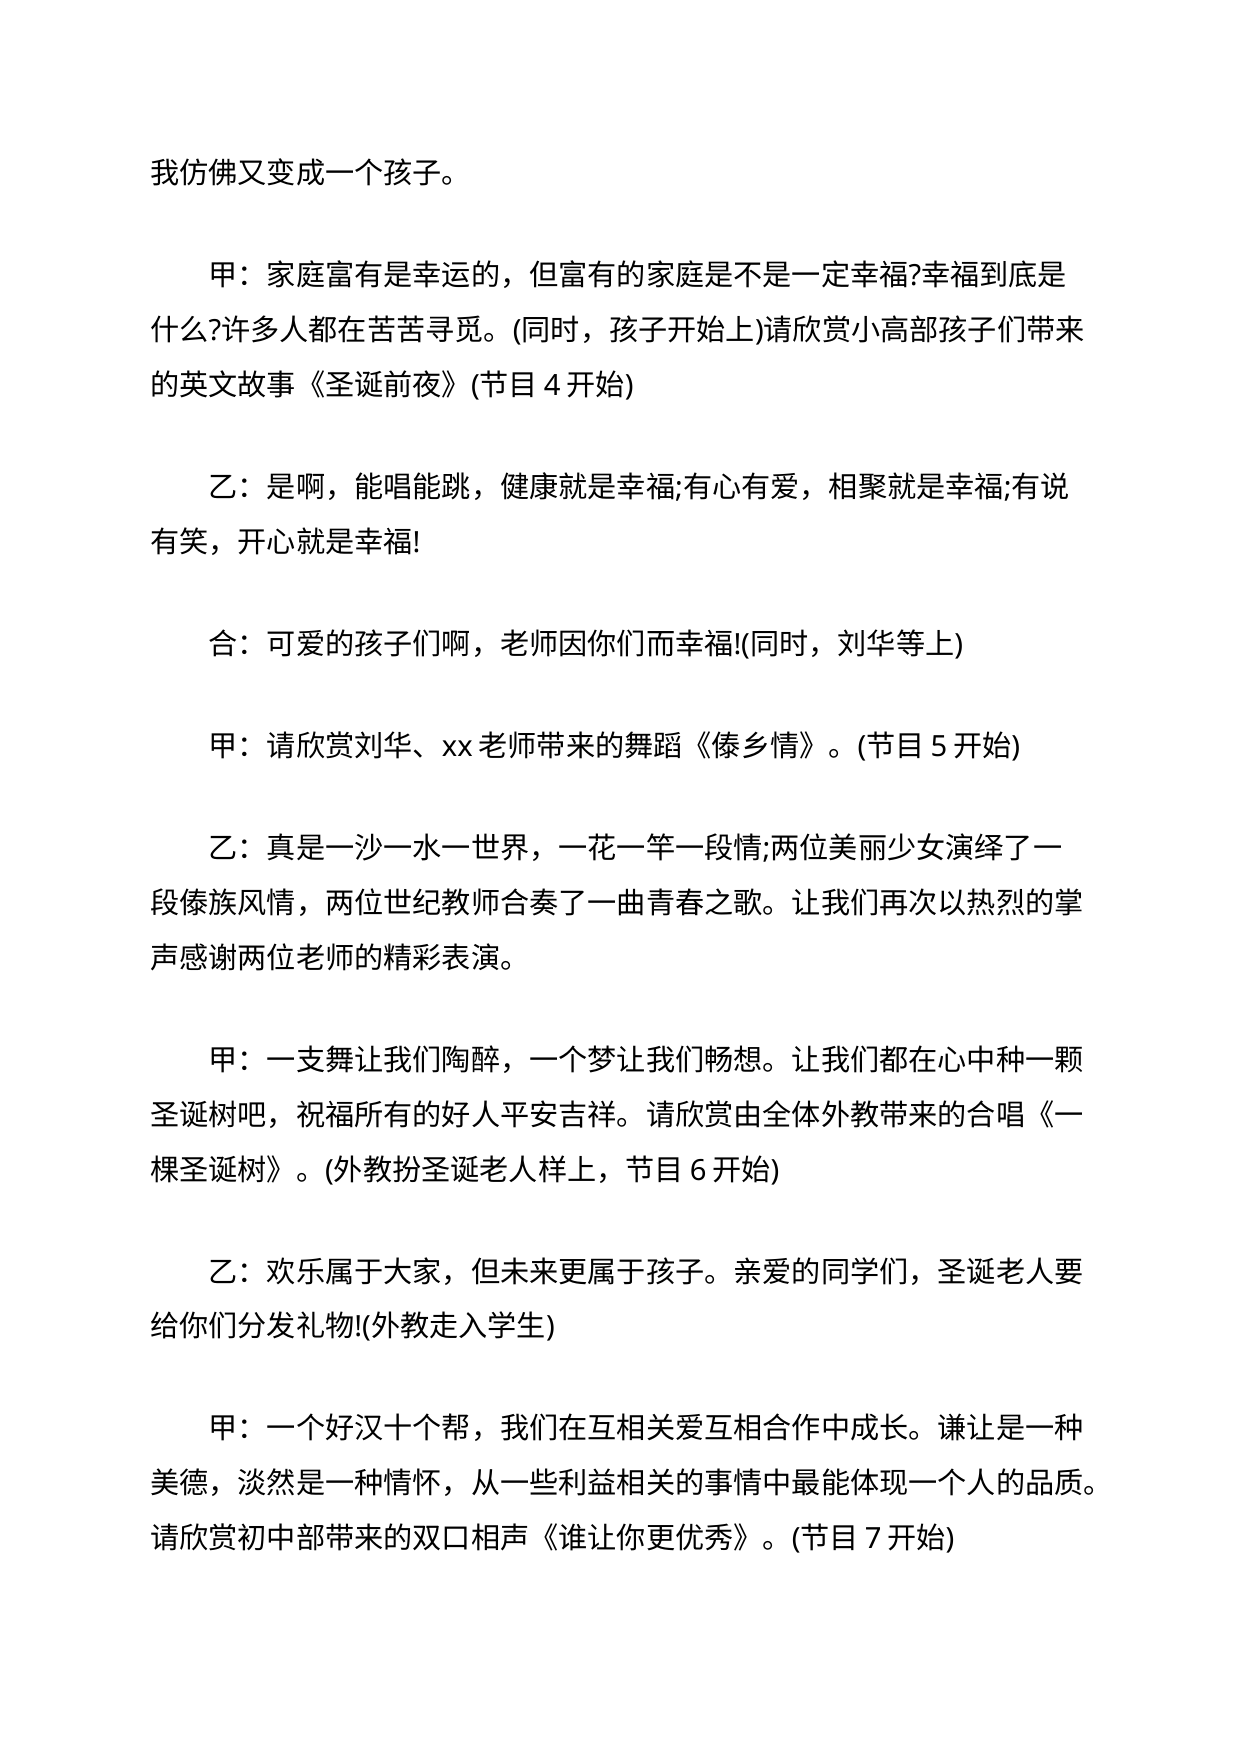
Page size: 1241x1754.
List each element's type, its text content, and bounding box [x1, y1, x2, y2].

text 甲：一个好汉十个帮，我们在互相关爱互相合作中成长。谦让是一种美德，淡然是一种情怀，从一些利益相关的事情中最能体现一个人的品质。请欣赏初中部带来的双口相声《谁让你更优秀》。(节目7开始) [150, 1405, 1090, 1557]
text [150, 150, 1090, 192]
text 甲：一支舞让我们陶醉，一个梦让我们畅想。让我们都在心中种一颗圣诞树吧，祝福所有的好人平安吉祥。请欣赏由全体外教带来的合唱《一棵圣诞树》。(外教扮圣诞老人样上，节目6开始) [150, 1036, 1090, 1188]
text 合：可爱的孩子们啊，老师因你们而幸福!(同时，刘华等上) [150, 621, 1090, 663]
text 甲：请欣赏刘华、xx老师带来的舞蹈《傣乡情》。(节目5开始) [150, 723, 1090, 765]
text 乙：欢乐属于大家，但未来更属于孩子。亲爱的同学们，圣诞老人要给你们分发礼物!(外教走入学生) [150, 1248, 1090, 1345]
text 乙：是啊，能唱能跳，健康就是幸福;有心有爱，相聚就是幸福;有说有笑，开心就是幸福! [150, 464, 1090, 561]
text 乙：真是一沙一水一世界，一花一竿一段情;两位美丽少女演绎了一段傣族风情，两位世纪教师合奏了一曲青春之歌。让我们再次以热烈的掌声感谢两位老师的精彩表演。 [150, 825, 1090, 977]
text 甲：家庭富有是幸运的，但富有的家庭是不是一定幸福?幸福到底是什么?许多人都在苦苦寻觅。(同时，孩子开始上)请欣赏小高部孩子们带来的英文故事《圣诞前夜》(节目4开始) [150, 252, 1090, 404]
